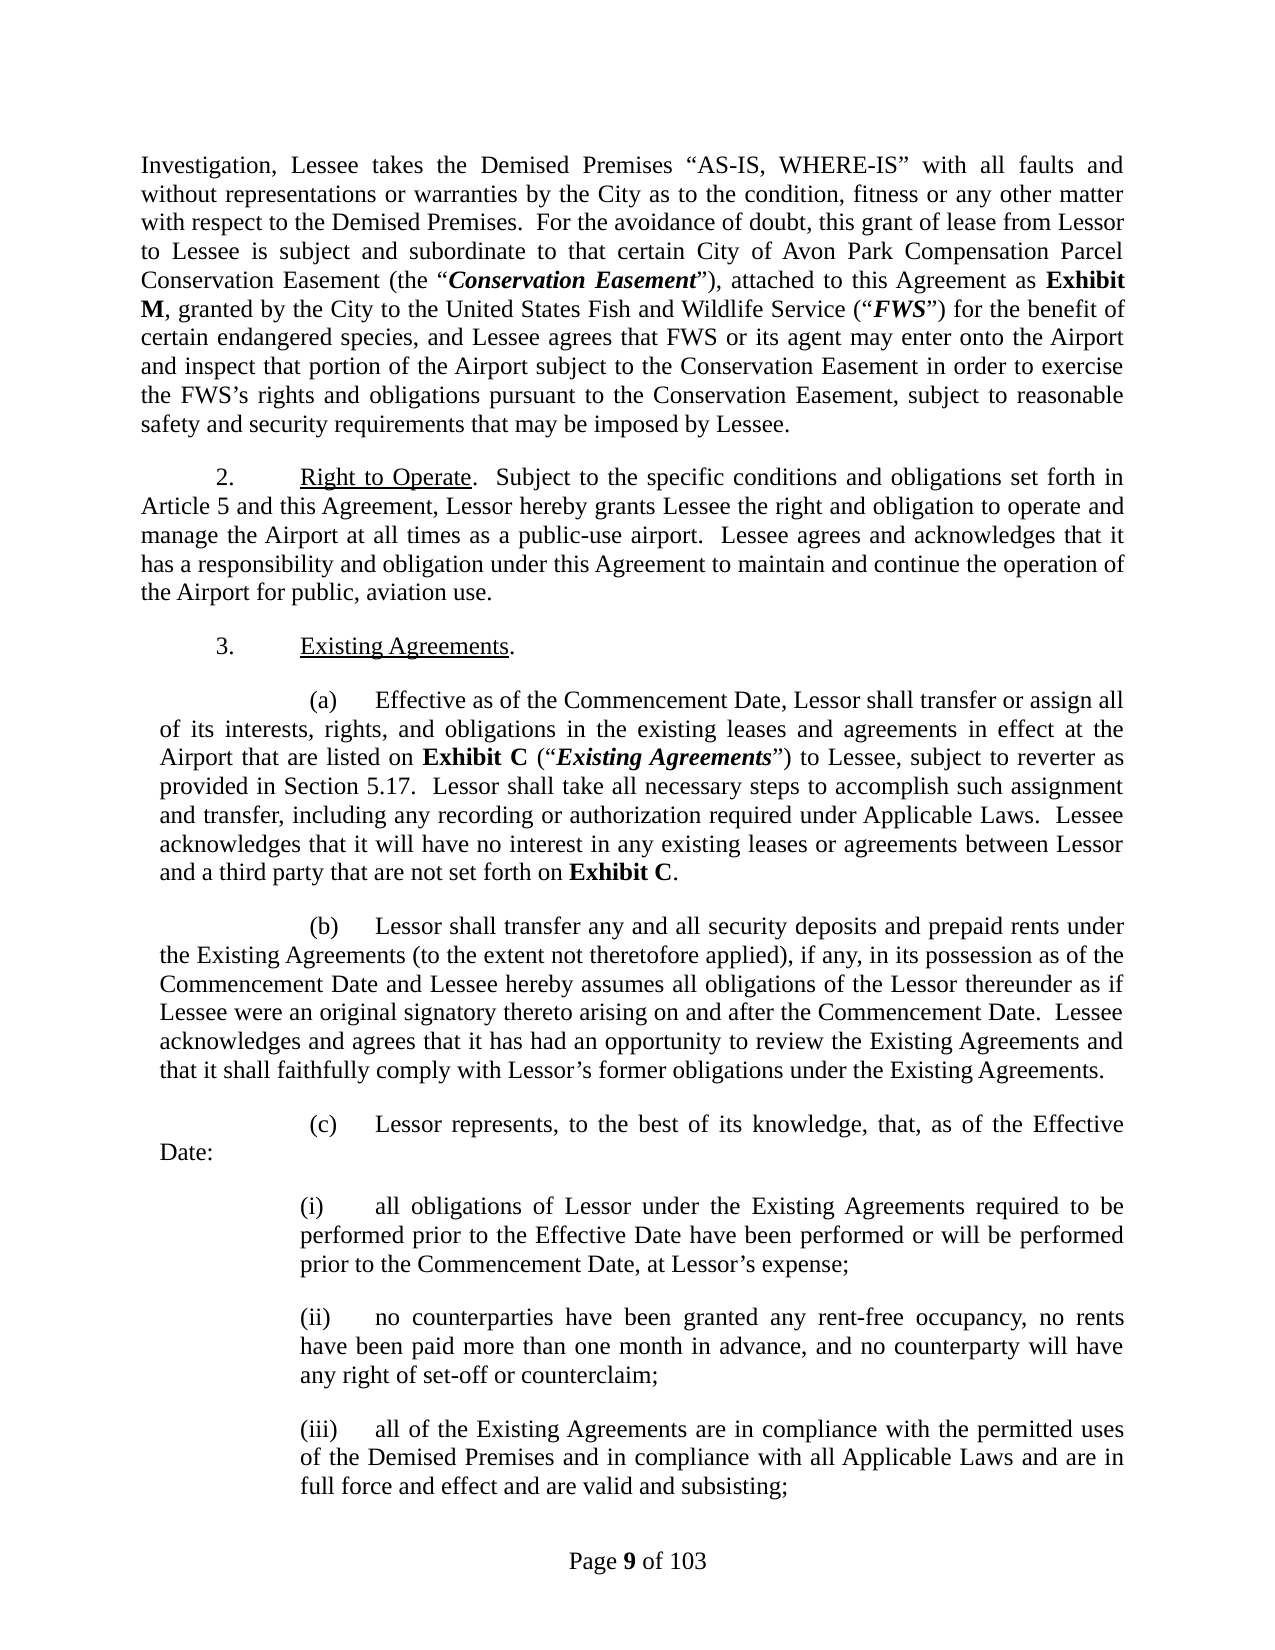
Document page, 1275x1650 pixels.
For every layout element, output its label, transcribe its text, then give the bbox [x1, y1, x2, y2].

subtitle Lessor represents, to the best of its knowledge, that, as of the Effective Date: [159, 1109, 1125, 1166]
subtitle Existing Agreements. [141, 631, 1125, 660]
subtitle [141, 150, 1125, 437]
subtitle all obligations of Lessor under the Existing Agreements required to be performed prior to the Effective Date have been performed or will be performed prior to the Commencement Date, at Lessor’s expense; [300, 1191, 1125, 1277]
subtitle Lessor shall transfer any and all security deposits and prepaid rents under the Existing Agreements (to the extent not theretofore applied), if any, in its possession as of the Commencement Date and Lessee hereby assumes all obligations of the Lessor thereunder as if Lessee were an original signatory thereto arising on and after the Commencement Date. Lessee acknowledges and agrees that it has had an opportunity to review the Existing Agreements and that it shall faithfully comply with Lessor’s former obligations under the Existing Agreements. [159, 911, 1125, 1084]
subtitle Effective as of the Commencement Date, Lessor shall transfer or assign all of its interests, rights, and obligations in the existing leases and agreements in effect at the Airport that are listed on Exhibit C (“Existing Agreements”) to Lessee, subject to reverter as provided in Section 5.17. Lessor shall take all necessary steps to accomplish such assignment and transfer, including any recording or authorization required under Applicable Laws. Lessee acknowledges that it will have no interest in any existing leases or agreements between Lessor and a third party that are not set forth on Exhibit C. [159, 685, 1125, 886]
subtitle Right to Operate. Subject to the specific conditions and obligations set forth in Article 5 and this Agreement, Lessor hereby grants Lessee the right and obligation to operate and manage the Airport at all times as a public-use airport. Lessee agrees and acknowledges that it has a responsibility and obligation under this Agreement to maintain and continue the operation of the Airport for public, aviation use. [141, 462, 1125, 606]
subtitle no counterparties have been granted any rent-free occupancy, no rents have been paid more than one month in advance, and no counterparty will have any right of set-off or counterclaim; [300, 1302, 1125, 1389]
subtitle all of the Existing Agreements are in compliance with the permitted uses of the Demised Premises and in compliance with all Applicable Laws and are in full force and effect and are valid and subsisting; [300, 1414, 1125, 1500]
